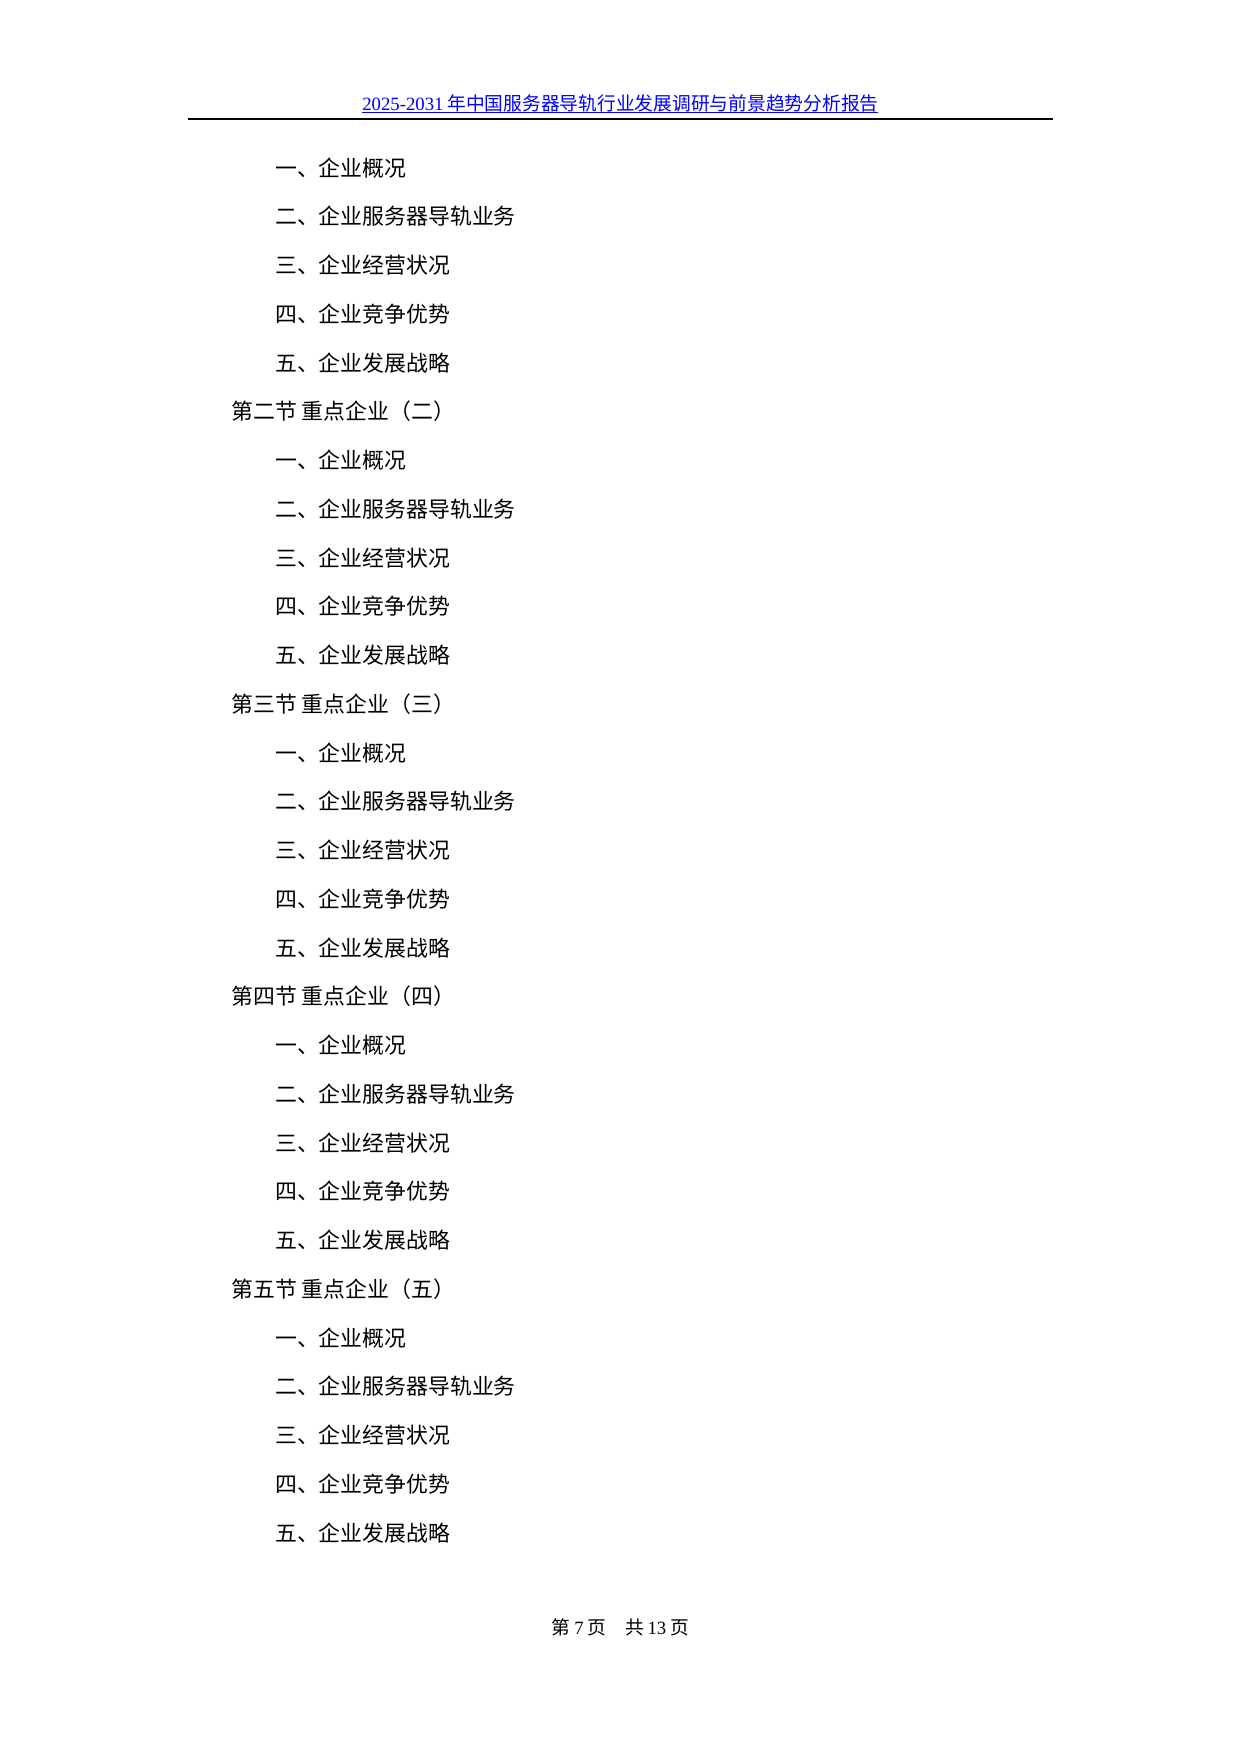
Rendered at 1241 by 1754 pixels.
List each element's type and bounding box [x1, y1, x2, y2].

text [187, 150, 1053, 1548]
